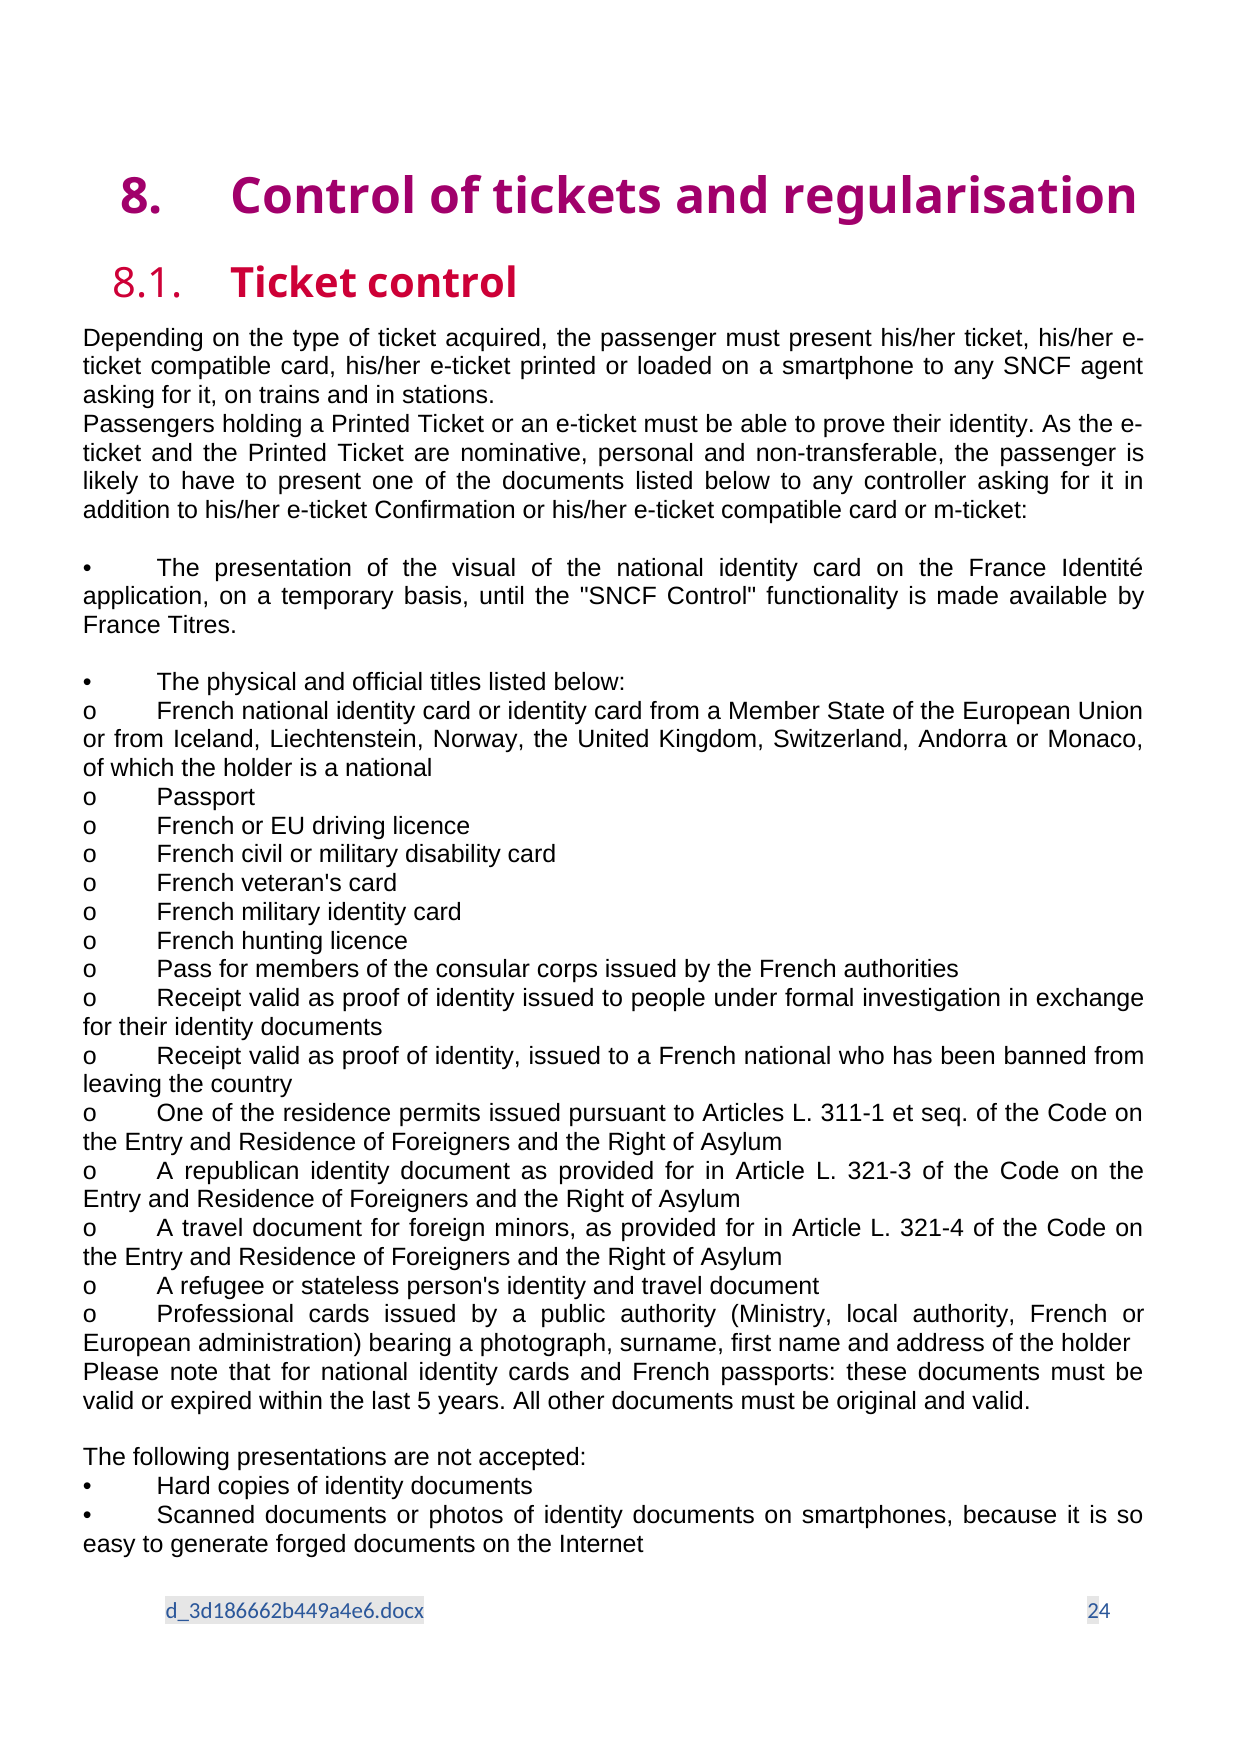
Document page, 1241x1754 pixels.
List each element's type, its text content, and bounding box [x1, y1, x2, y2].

text • The presentation of the visual of the national identity card on the France Identité application, on a temporary basis, until the "SNCF Control" functionality is made available by France Titres. [83, 553, 1146, 639]
text o A republican identity document as provided for in Article L. 321-3 of the Code on the Entry and Residence of Foreigners and the Right of Asylum [83, 1156, 1146, 1213]
text o A travel document for foreign minors, as provided for in Article L. 321-4 of the Code on the Entry and Residence of Foreigners and the Right of Asylum [83, 1213, 1146, 1271]
text o French civil or military disability card [83, 839, 1146, 868]
text o Receipt valid as proof of identity issued to people under formal investigation in exchange for their identity documents [83, 983, 1146, 1041]
text The following presentations are not accepted: [83, 1442, 1146, 1471]
subtitle Ticket control [112, 253, 1146, 310]
text o French veteran's card [83, 868, 1146, 897]
text o Passport [83, 782, 1146, 811]
text o A refugee or stateless person's identity and travel document [83, 1271, 1146, 1299]
text o Receipt valid as proof of identity, issued to a French national who has been banned from leaving the country [83, 1041, 1146, 1098]
text • The physical and official titles listed below: [83, 667, 1146, 696]
subtitle Control of tickets and regularisation [120, 160, 1193, 228]
text Passengers holding a Printed Ticket or an e-ticket must be able to prove their identity. As the e-ticket and the Printed Ticket are nominative, personal and non-transferable, the passenger is likely to have to present one of the documents listed below to any controller asking for it in addition to his/her e-ticket Confirmation or his/her e-ticket compatible card or m-ticket: [83, 409, 1146, 524]
text o Pass for members of the consular corps issued by the French authorities [83, 954, 1146, 983]
text • Hard copies of identity documents [83, 1471, 1146, 1500]
text o French or EU driving licence [83, 811, 1146, 839]
text o One of the residence permits issued pursuant to Articles L. 311-1 et seq. of the Code on the Entry and Residence of Foreigners and the Right of Asylum [83, 1098, 1146, 1156]
text Depending on the type of ticket acquired, the passenger must present his/her ticket, his/her e-ticket compatible card, his/her e-ticket printed or loaded on a smartphone to any SNCF agent asking for it, on trains and in stations. [83, 323, 1146, 409]
text • Scanned documents or photos of identity documents on smartphones, because it is so easy to generate forged documents on the Internet [83, 1500, 1146, 1557]
text Please note that for national identity cards and French passports: these documents must be valid or expired within the last 5 years. All other documents must be original and valid. [83, 1357, 1146, 1414]
text o Professional cards issued by a public authority (Ministry, local authority, French or European administration) bearing a photograph, surname, first name and address of the holder [83, 1299, 1146, 1357]
text o French hunting licence [83, 926, 1146, 954]
text o French military identity card [83, 897, 1146, 926]
text o French national identity card or identity card from a Member State of the European Union or from Iceland, Liechtenstein, Norway, the United Kingdom, Switzerland, Andorra or Monaco, of which the holder is a national [83, 696, 1146, 782]
